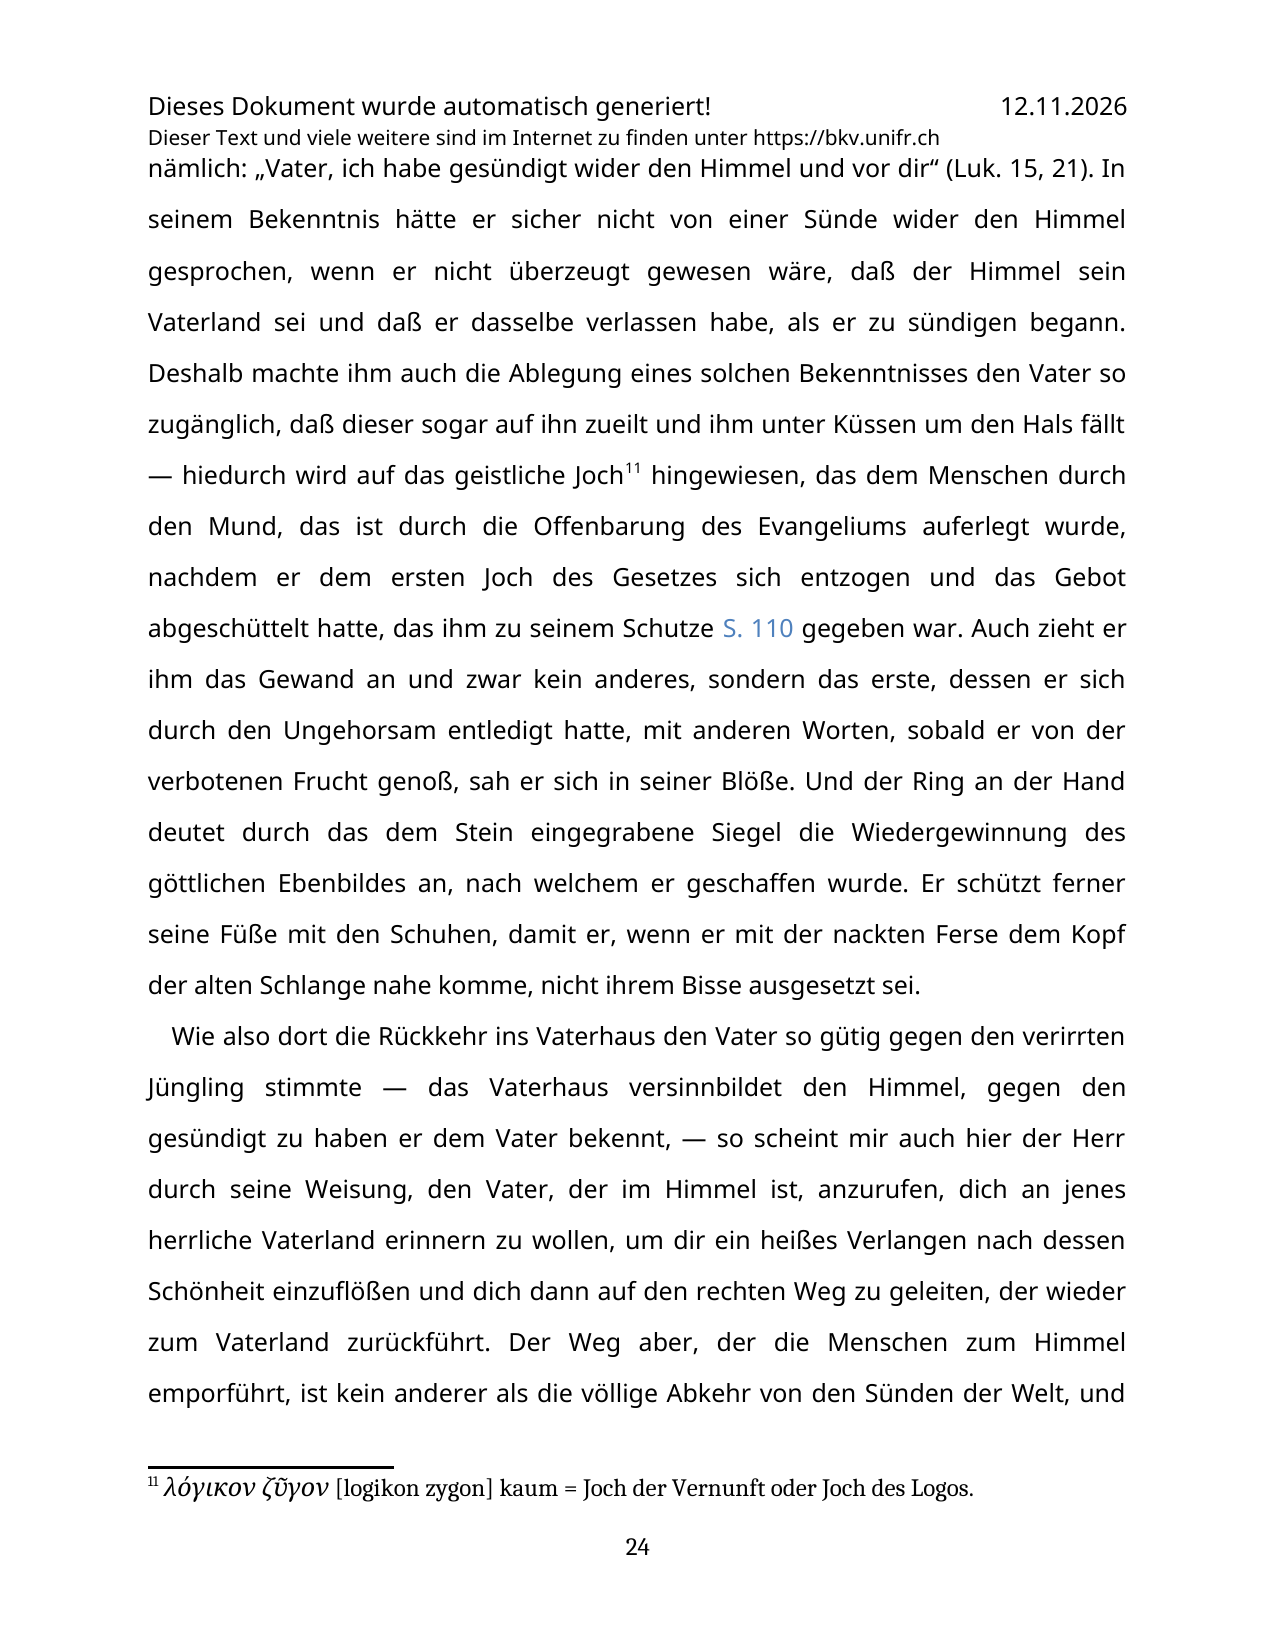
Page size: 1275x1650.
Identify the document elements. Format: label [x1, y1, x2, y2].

text [148, 151, 1127, 1002]
text [148, 1019, 1127, 1410]
